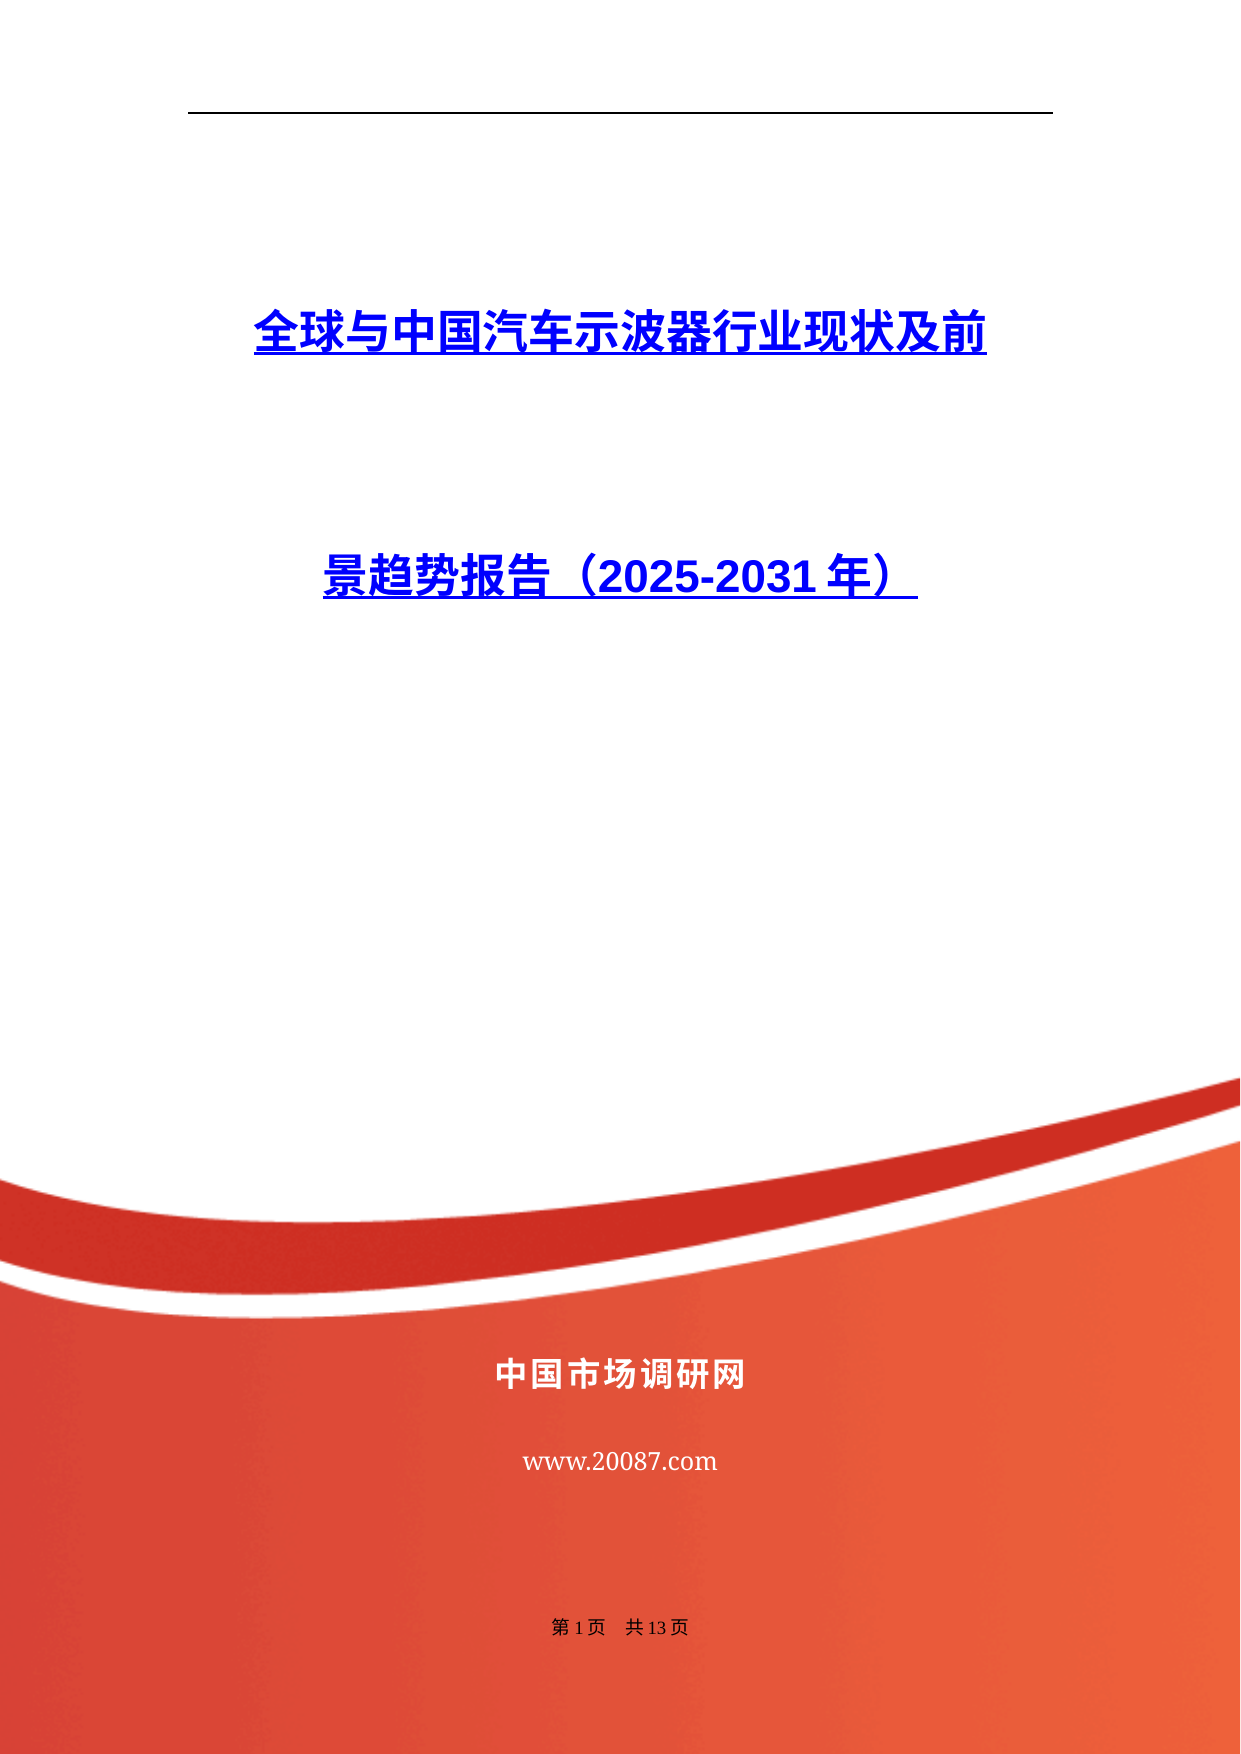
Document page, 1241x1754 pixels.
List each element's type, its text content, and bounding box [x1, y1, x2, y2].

subtitle 中国市场调研网 [187, 1339, 1053, 1404]
table_header 全球与中国汽车示波器行业现状及前景趋势报告（2025-2031年） [188, 207, 1053, 773]
picture [0, 1006, 1241, 1754]
text www.20087.com [187, 1428, 1053, 1493]
